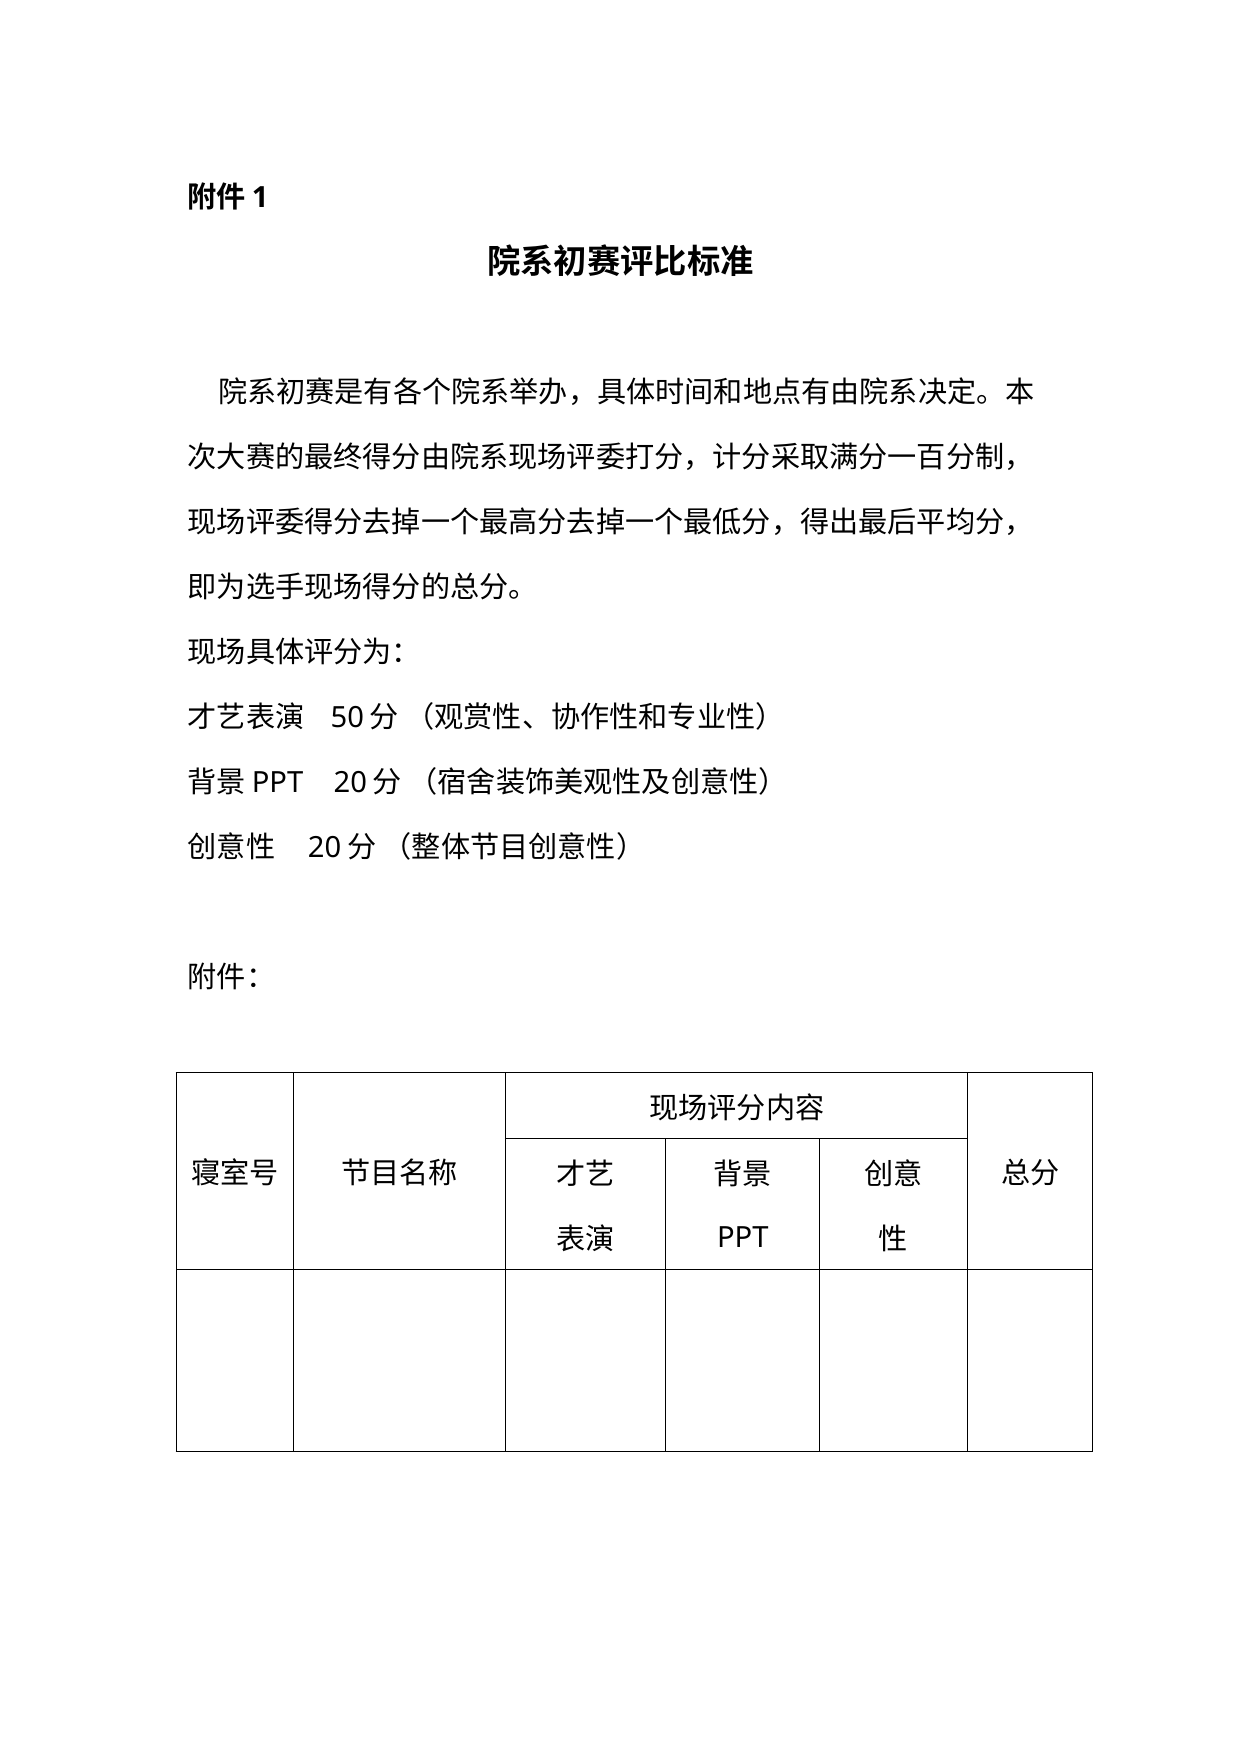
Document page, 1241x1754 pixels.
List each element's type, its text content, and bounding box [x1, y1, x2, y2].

text 院系初赛评比标准 [187, 227, 1053, 292]
table_cell [968, 1270, 1092, 1451]
table_cell 创意 性 [820, 1139, 967, 1269]
table_cell 背景 PPT [666, 1139, 819, 1269]
table_header 寝室号 [177, 1073, 293, 1269]
table_cell [820, 1270, 967, 1451]
table_cell [177, 1270, 293, 1451]
table_header 总分 [968, 1073, 1092, 1269]
table_header 节目名称 [294, 1073, 505, 1269]
text 院系初赛是有各个院系举办，具体时间和地点有由院系决定。本次大赛的最终得分由院系现场评委打分，计分采取满分一百分制，现场评委得分去掉一个最高分去掉一个最低分，得出最后平均分，即为选手现场得分的总分。 [187, 292, 1053, 617]
table_cell [506, 1270, 665, 1451]
table_header 现场评分内容 [506, 1073, 967, 1138]
text 现场具体评分为： 才艺表演 50分 （观赏性、协作性和专业性） 背景PPT 20分 （宿舍装饰美观性及创意性） [187, 617, 1053, 812]
table_cell [294, 1270, 505, 1451]
text 附件1 [187, 162, 1053, 227]
table_cell 才艺 表演 [506, 1139, 665, 1269]
text 附件： [187, 942, 1053, 1007]
table_cell [666, 1270, 819, 1451]
text 创意性 20分 （整体节目创意性） [187, 812, 1053, 877]
